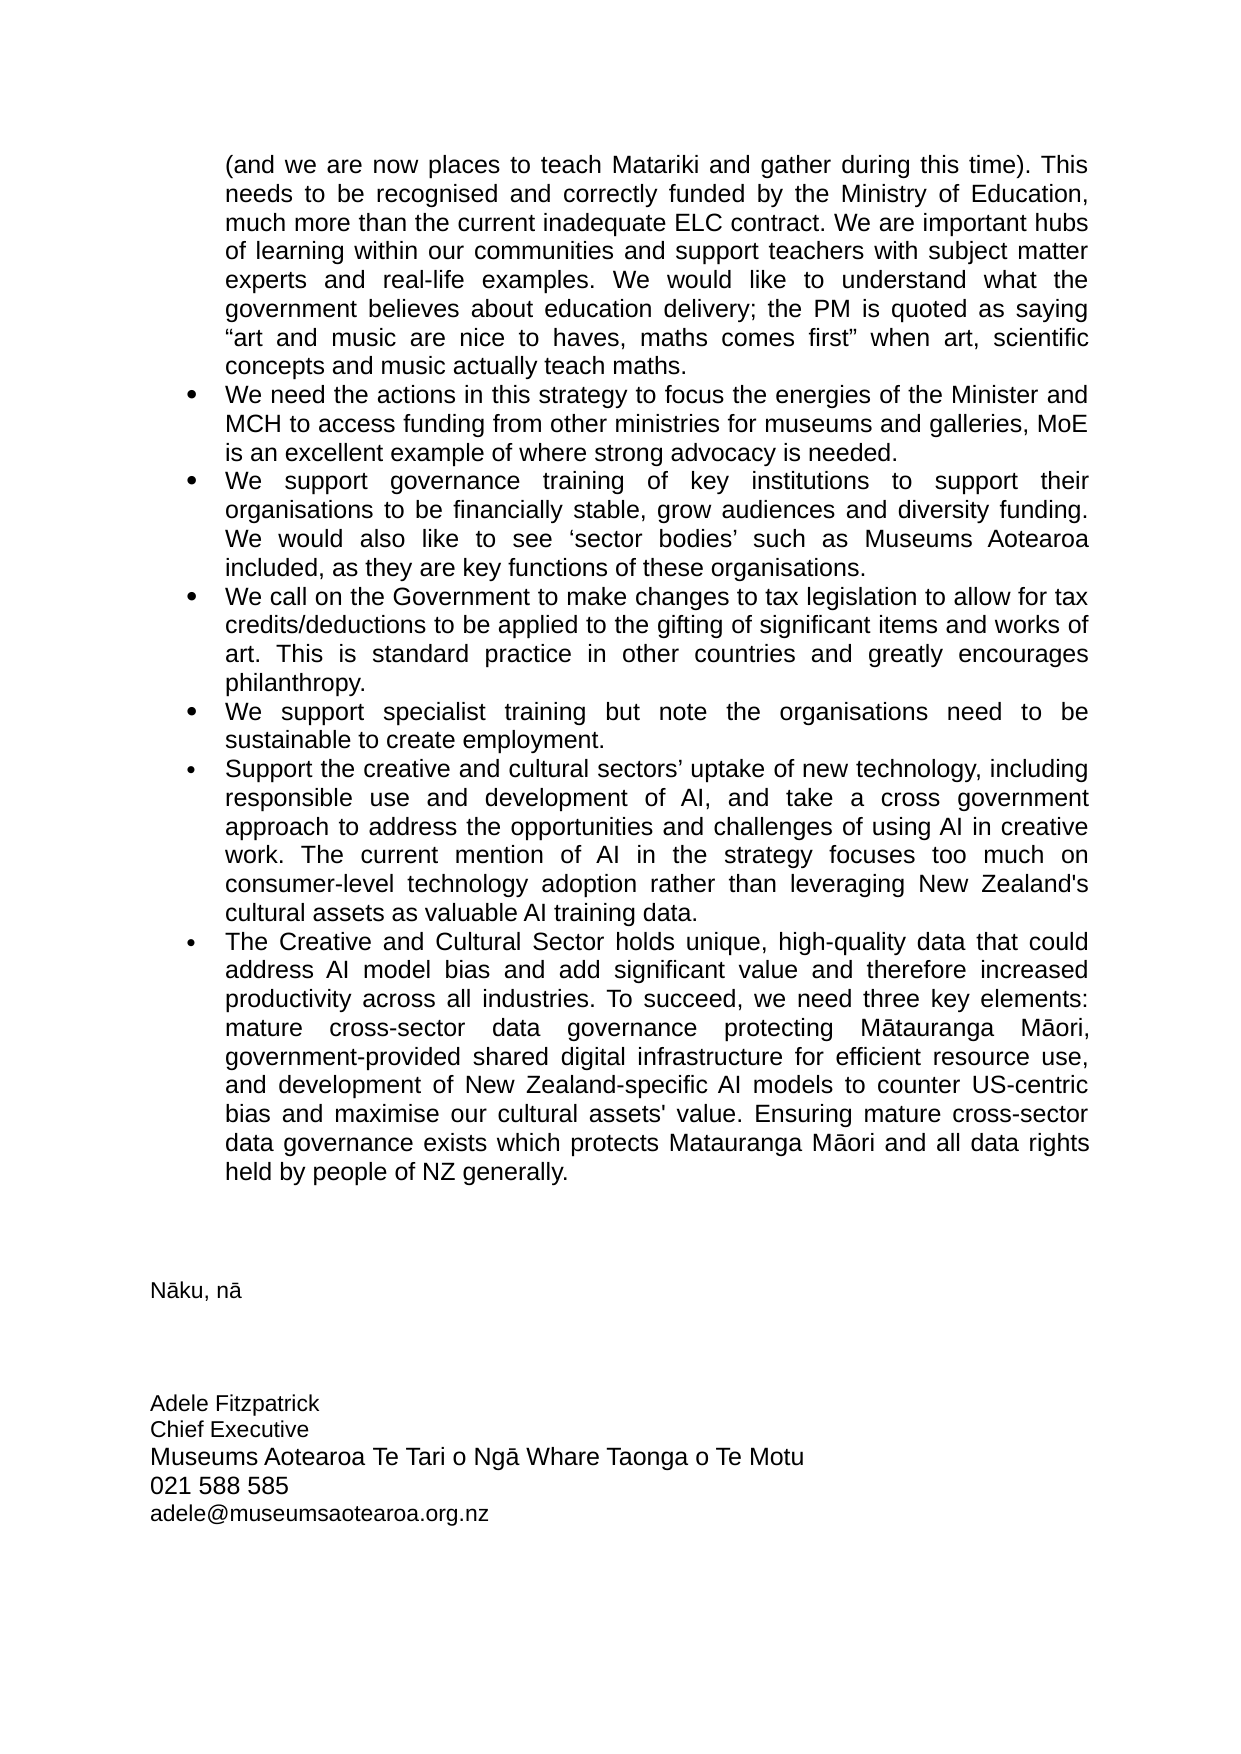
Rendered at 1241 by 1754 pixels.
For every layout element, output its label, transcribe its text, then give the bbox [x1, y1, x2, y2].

text 021 588 585 [150, 1471, 1090, 1500]
list We need the actions in this strategy to focus the energies of the Minister and MCH to access funding from other ministries for museums and galleries, MoE is an excellent example of where strong advocacy is needed. [187, 380, 1090, 466]
text Museums Aotearoa Te Tari o Ngā Whare Taonga o Te Motu [519, 1442, 1090, 1471]
text Museums Aotearoa Te Tari o Ngā Whare Taonga o Te Motu [150, 1442, 505, 1471]
text Chief Executive [150, 1416, 1090, 1442]
list We support governance training of key institutions to support their organisations to be financially stable, grow audiences and diversity funding. We would also like to see ‘sector bodies’ such as Museums Aotearoa included, as they are key functions of these organisations. [187, 466, 1090, 581]
list The Creative and Cultural Sector holds unique, high-quality data that could address AI model bias and add significant value and therefore increased productivity across all industries. To succeed, we need three key elements: mature cross-sector data governance protecting Mātauranga Māori, government-provided shared digital infrastructure for efficient resource use, and development of New Zealand-specific AI models to counter US-centric bias and maximise our cultural assets' value. Ensuring mature cross-sector data governance exists which protects Matauranga Māori and all data rights held by people of NZ generally. [187, 927, 1090, 1185]
text Nāku, nā [150, 1277, 1090, 1303]
list We support specialist training but note the organisations need to be sustainable to create employment. [187, 697, 1090, 754]
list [187, 150, 1090, 380]
text adele@museumsaotearoa.org.nz [150, 1500, 1090, 1526]
text Adele Fitzpatrick [150, 1389, 1090, 1416]
list We call on the Government to make changes to tax legislation to allow for tax credits/deductions to be applied to the gifting of significant items and works of art. This is standard practice in other countries and greatly encourages philanthropy. [187, 581, 1090, 697]
list Support the creative and cultural sectors’ uptake of new technology, including responsible use and development of AI, and take a cross government approach to address the opportunities and challenges of using AI in creative work. The current mention of AI in the strategy focuses too much on consumer-level technology adoption rather than leveraging New Zealand's cultural assets as valuable AI training data. [187, 754, 1090, 927]
